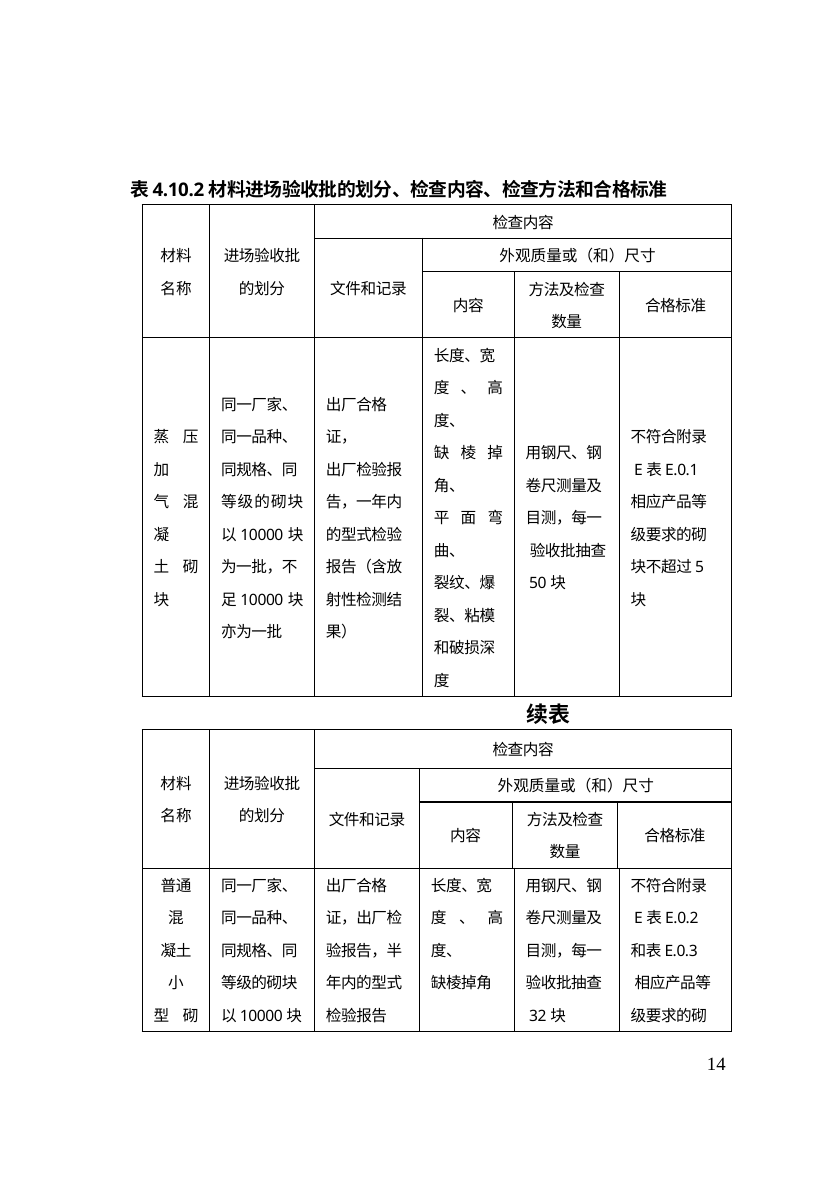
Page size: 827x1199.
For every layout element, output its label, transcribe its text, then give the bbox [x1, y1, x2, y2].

table_cell 方法及检查 数量 [513, 803, 617, 867]
table_header 检查内容 [315, 205, 731, 238]
table_cell 蒸压加 气混凝 土砌块 [143, 338, 209, 696]
table_cell 文件和记录 [315, 769, 419, 867]
table_cell 不符合附录 E 表 E.0.1 相应产品等 级要求的砌 块不超过 5 块 [620, 338, 731, 696]
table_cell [515, 869, 619, 1031]
table_cell 内容 [423, 272, 514, 337]
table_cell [620, 869, 731, 1031]
table_cell 合格标准 [620, 272, 731, 337]
table_cell 长度、宽 度、高 度、 缺棱掉角 [420, 869, 514, 1031]
table_cell 方法及检查 数量 [515, 272, 619, 337]
table_cell 合格标准 [618, 803, 731, 867]
table_cell 同一厂家、 同一品种、 同规格、同 等级的砌块以 10000 块为一批，不 足 10000 块亦为一批 [210, 338, 314, 696]
table_header 进场验收批 的划分 [210, 205, 314, 337]
table_cell 出厂合格证， 出厂检验报 告，一年内 的型式检验 报告（含放 射性检测结 果） [315, 338, 422, 696]
text 续表 [130, 697, 744, 729]
table_header 材料 名称 [143, 730, 209, 867]
table_cell 用钢尺、钢 卷尺测量及 目测，每一 验收批抽查 50 块 [515, 338, 619, 696]
table_header 材料 名称 [143, 205, 209, 337]
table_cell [210, 869, 314, 1031]
table_cell 文件和记录 [315, 239, 422, 337]
table_header 检查内容 [315, 730, 731, 768]
table_cell 普通混 凝土小 型砌块 [143, 869, 209, 1031]
table_cell 内容 [420, 803, 512, 867]
table_cell 外观质量或（和）尺寸 [423, 239, 731, 271]
text 表4.10.2 材料进场验收批的划分、检查内容、检查方法和合格标准 [130, 172, 744, 204]
table_header 进场验收批 的划分 [210, 730, 314, 867]
table_cell 外观质量或（和）尺寸 [420, 769, 731, 801]
table_cell 长度、宽 度、高度、 缺棱掉角、 平面弯曲、 裂纹、爆 裂、粘模 和破损深 度 [423, 338, 514, 696]
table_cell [315, 869, 419, 1031]
